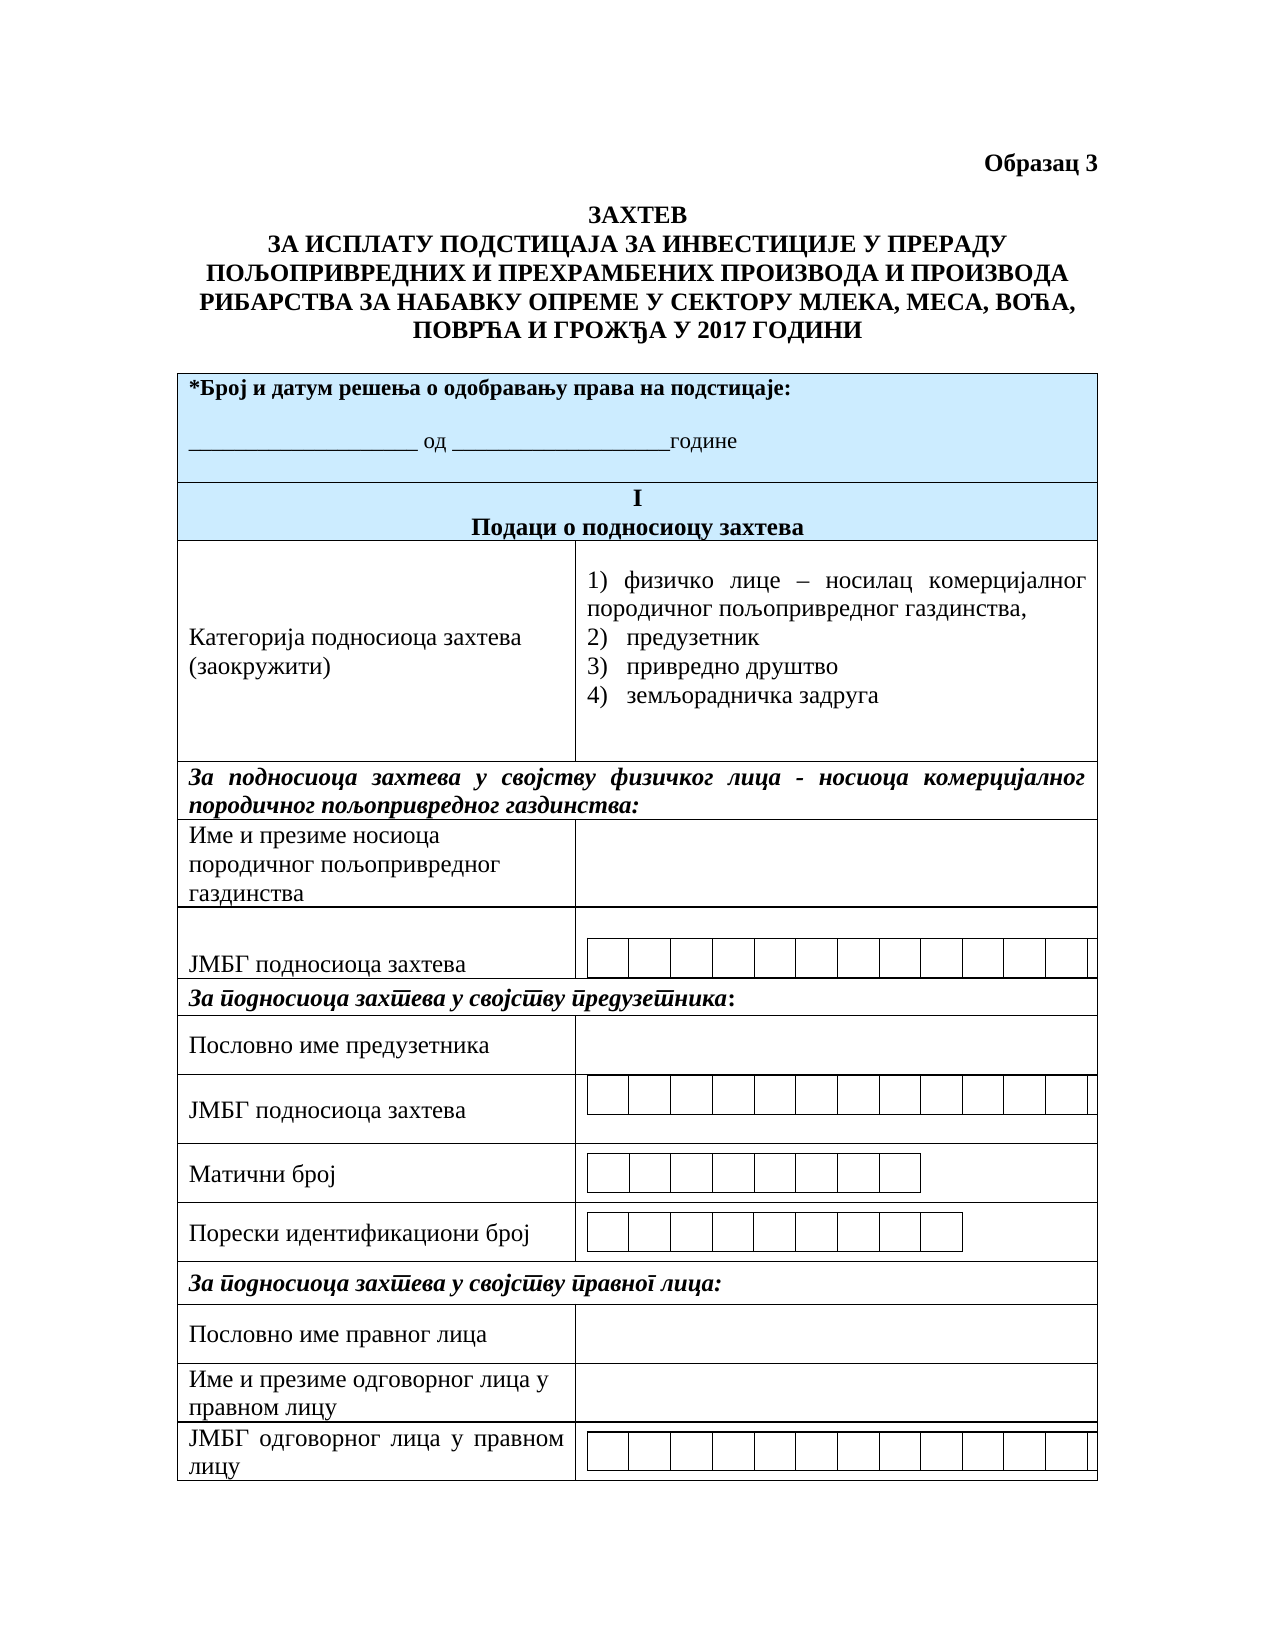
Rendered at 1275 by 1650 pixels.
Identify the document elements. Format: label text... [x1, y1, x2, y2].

text ЗАХТЕВ [177, 201, 1098, 229]
table_cell [576, 1075, 1097, 1143]
table_cell [576, 1305, 1097, 1362]
table_cell За подносиоца захтева у својству предузетника: [178, 979, 1097, 1015]
table_cell [576, 1144, 1097, 1202]
table_cell Име и презиме одговорног лица у правном лицу [178, 1364, 575, 1421]
table_cell [576, 908, 1097, 978]
text Образац 3 [177, 148, 1098, 176]
table_cell [576, 1203, 1097, 1261]
table_cell ЈМБГ подносиоца захтева [178, 1075, 575, 1143]
table_cell Пословно име предузетника [178, 1016, 575, 1074]
table_cell За подносиоца захтева у својству физичког лица - носиоца комерцијалног породичног пољопривредног газдинства: [178, 762, 1097, 819]
table_cell [576, 820, 1097, 906]
table_cell 1) физичко лице – носилац комерцијалног породичног пољопривредног газдинства, 2) предузетник 3) привредно друштво 4) земљорадничка задруга [576, 541, 1097, 761]
table_cell I Подаци о подносиоцу захтева [178, 483, 1097, 540]
text ЗА ИСПЛАТУ ПОДСТИЦАЈА ЗА ИНВЕСТИЦИЈЕ У ПРЕРАДУ ПОЉОПРИВРЕДНИХ И ПРЕХРАМБЕНИХ ПРОИЗВОДА И ПРОИЗВОДА РИБАРСТВА ЗА НАБАВКУ ОПРЕМЕ У СЕКТОРУ МЛЕКА, МЕСА, ВОЋА, ПОВРЋА И ГРОЖЂА У 2017 ГОДИНИ [177, 229, 1098, 344]
table_cell Матични број [178, 1144, 575, 1202]
table_header *Број и датум решења о одобравању права на подстицаје: ____________________ од ___________________године [178, 374, 1097, 482]
table_cell Порески идентификациони број [178, 1203, 575, 1261]
table_cell ЈМБГ подносиоца захтева [178, 908, 575, 978]
table_cell Категорија подносиоца захтева (заокружити) [178, 541, 575, 761]
table_cell Име и презиме носиоца породичног пољопривредног газдинства [178, 820, 575, 906]
table_cell [576, 1016, 1097, 1074]
table_cell ЈМБГ одговорног лица у правном лицу [178, 1423, 575, 1480]
table_cell За подносиоца захтева у својству правног лица: [178, 1262, 1097, 1303]
table_cell Пословно име правног лица [178, 1305, 575, 1362]
table_cell [576, 1423, 1097, 1480]
table_cell [576, 1364, 1097, 1421]
